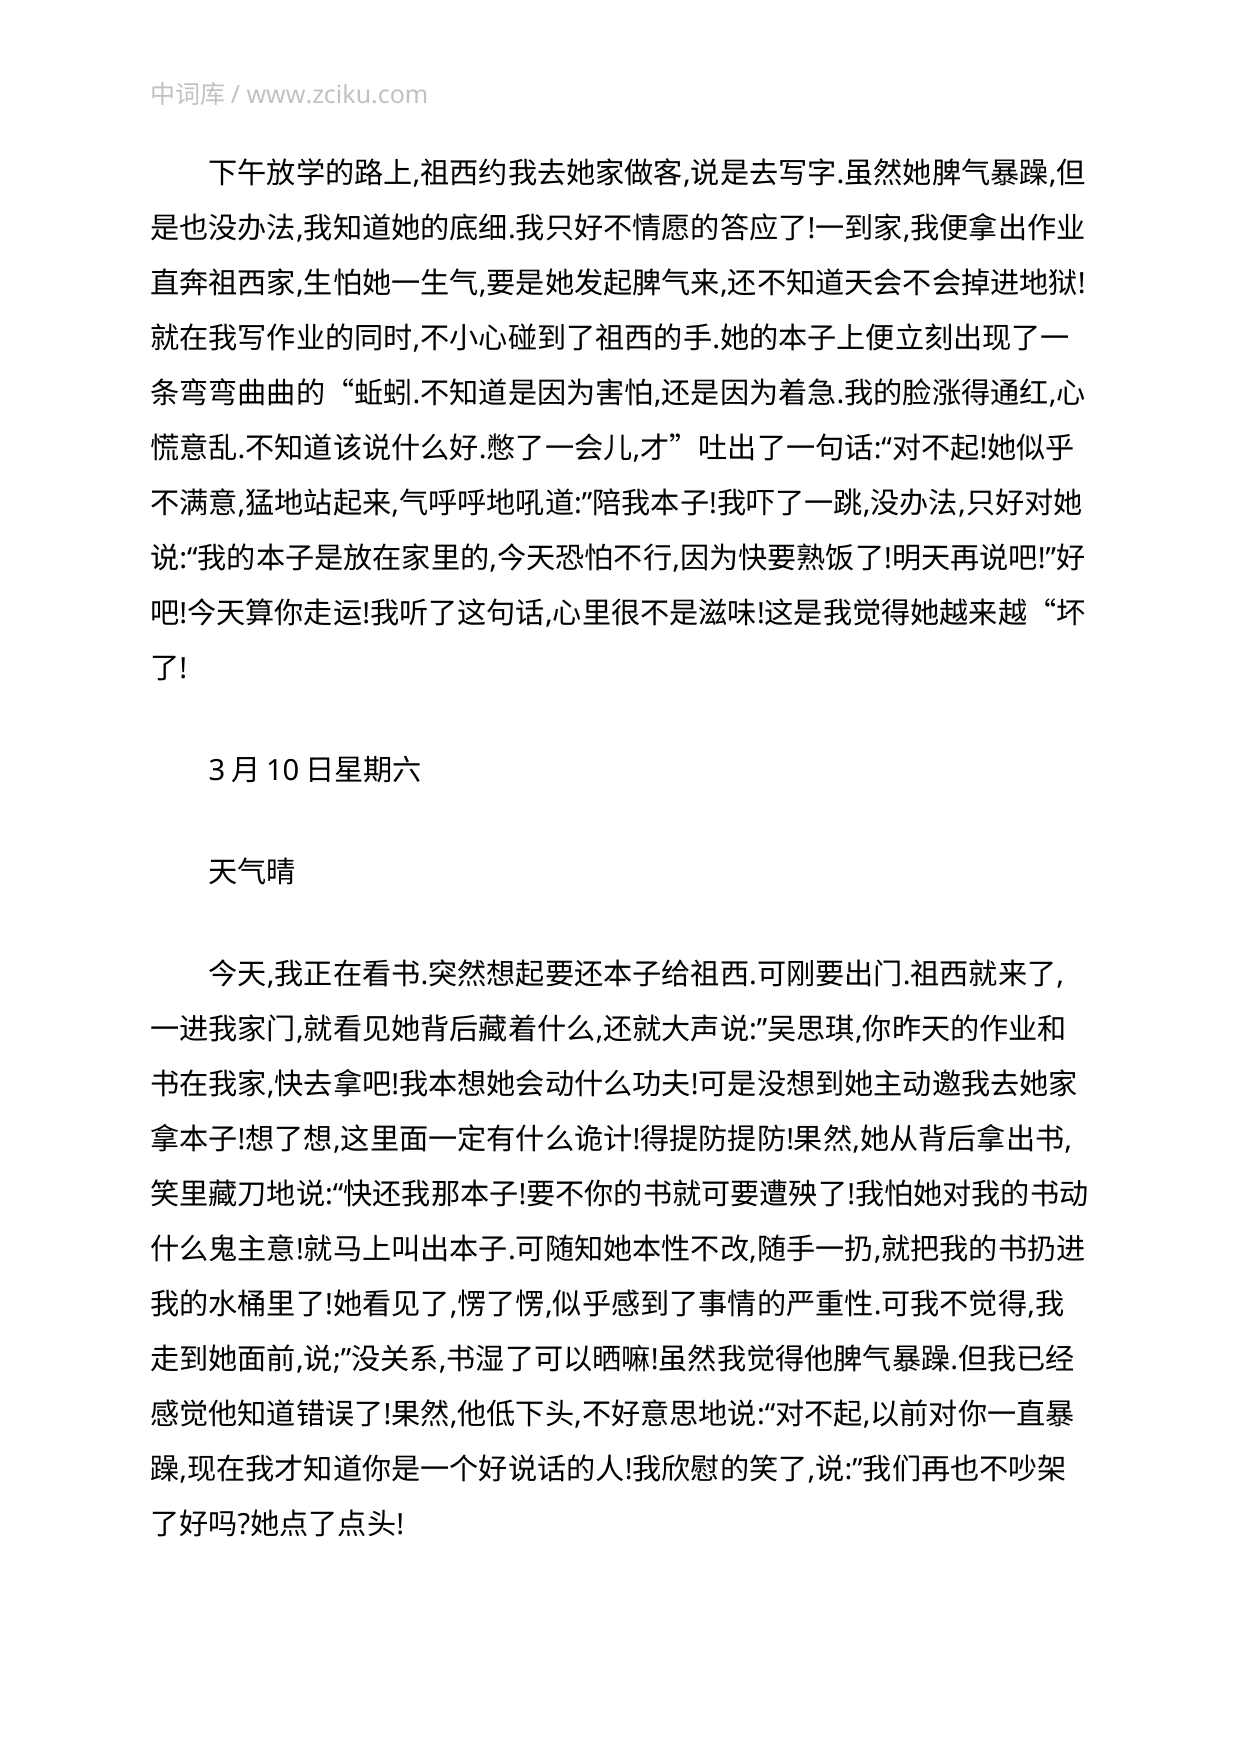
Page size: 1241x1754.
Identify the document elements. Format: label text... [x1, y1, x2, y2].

text 下午放学的路上,祖西约我去她家做客,说是去写字.虽然她脾气暴躁,但是也没办法,我知道她的底细.我只好不情愿的答应了!一到家,我便拿出作业直奔祖西家,生怕她一生气,要是她发起脾气来,还不知道天会不会掉进地狱!就在我写作业的同时,不小心碰到了祖西的手.她的本子上便立刻出现了一条弯弯曲曲的“蚯蚓.不知道是因为害怕,还是因为着急.我的脸涨得通红,心慌意乱.不知道该说什么好.憋了一会儿,才”吐出了一句话:“对不起!她似乎不满意,猛地站起来,气呼呼地吼道:”陪我本子!我吓了一跳,没办法,只好对她说:“我的本子是放在家里的,今天恐怕不行,因为快要熟饭了!明天再说吧!”好吧!今天算你走运!我听了这句话,心里很不是滋味!这是我觉得她越来越“坏了! [150, 150, 1090, 687]
text 3月10日星期六 [150, 747, 1090, 789]
text 天气晴 [150, 849, 1090, 891]
text 今天,我正在看书.突然想起要还本子给祖西.可刚要出门.祖西就来了,一进我家门,就看见她背后藏着什么,还就大声说:”吴思琪,你昨天的作业和书在我家,快去拿吧!我本想她会动什么功夫!可是没想到她主动邀我去她家拿本子!想了想,这里面一定有什么诡计!得提防提防!果然,她从背后拿出书,笑里藏刀地说:“快还我那本子!要不你的书就可要遭殃了!我怕她对我的书动什么鬼主意!就马上叫出本子.可随知她本性不改,随手一扔,就把我的书扔进我的水桶里了!她看见了,愣了愣,似乎感到了事情的严重性.可我不觉得,我走到她面前,说;”没关系,书湿了可以晒嘛!虽然我觉得他脾气暴躁.但我已经感觉他知道错误了!果然,他低下头,不好意思地说:“对不起,以前对你一直暴躁,现在我才知道你是一个好说话的人!我欣慰的笑了,说:”我们再也不吵架了好吗?她点了点头! [150, 951, 1090, 1543]
